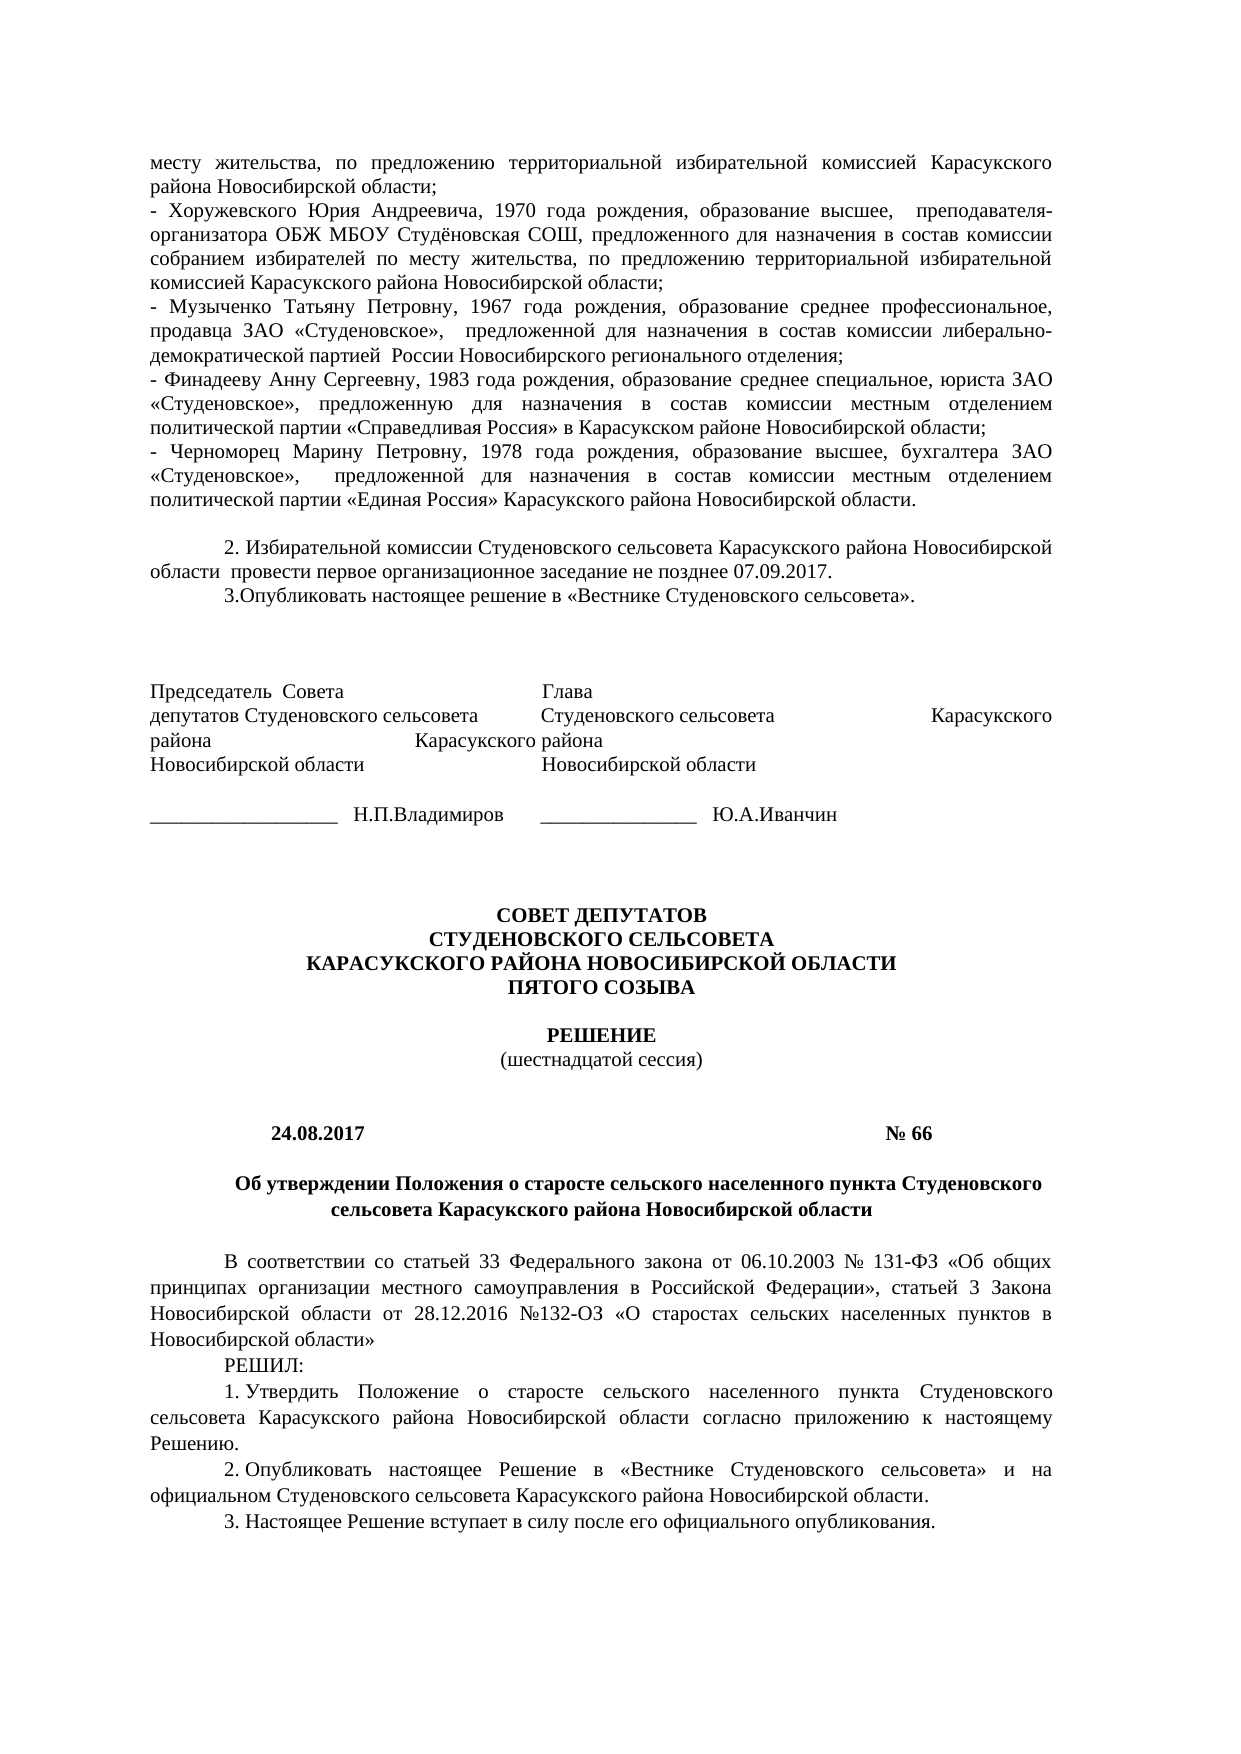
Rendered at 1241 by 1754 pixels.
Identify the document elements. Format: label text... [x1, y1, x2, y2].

text СОВЕТ ДЕПУТАТОВ [150, 903, 1053, 927]
text (шестнадцатой сессия) [150, 1047, 1053, 1071]
text депутатов Студеновского сельсовета Студеновского сельсовета Карасукского района Карасукского района [150, 703, 1053, 752]
text РЕШИЛ: [150, 1353, 1053, 1377]
text Новосибирской области Новосибирской области [150, 752, 1053, 776]
text В соответствии со статьей 33 Федерального закона от 06.10.2003 № 131-ФЗ «Об общих принципах организации местного самоуправления в Российской Федерации», статьей 3 Закона Новосибирской области от 28.12.2016 №132-ОЗ «О старостах сельских населенных пунктов в Новосибирской области» [150, 1249, 1053, 1351]
text РЕШЕНИЕ [150, 1023, 1053, 1047]
text Председатель Совета Глава [150, 679, 1053, 703]
text - Хоружевского Юрия Андреевича, 1970 года рождения, образование высшее, преподавателя-организатора ОБЖ МБОУ Студёновская СОШ, предложенного для назначения в состав комиссии собранием избирателей по месту жительства, по предложению территориальной избирательной комиссией Карасукского района Новосибирской области; [150, 198, 1053, 294]
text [150, 150, 1053, 198]
text - Черноморец Марину Петровну, 1978 года рождения, образование высшее, бухгалтера ЗАО «Студеновское», предложенной для назначения в состав комиссии местным отделением политической партии «Единая Россия» Карасукского района Новосибирской области. [150, 439, 1053, 511]
text 3. Настоящее Решение вступает в силу после его официального опубликования. [150, 1508, 1053, 1533]
text Об утверждении Положения о старосте сельского населенного пункта Студеновского сельсовета Карасукского района Новосибирской области [150, 1171, 1053, 1221]
text 24.08.2017 № 66 [150, 1121, 1053, 1145]
text 1. Утвердить Положение о старосте сельского населенного пункта Студеновского сельсовета Карасукского района Новосибирской области согласно приложению к настоящему Решению. [150, 1379, 1053, 1455]
text СТУДЕНОВСКОГО СЕЛЬСОВЕТА [150, 927, 1053, 951]
text КАРАСУКСКОГО РАЙОНА НОВОСИБИРСКОЙ ОБЛАСТИ ПЯТОГО СОЗЫВА [150, 951, 1053, 999]
text 2. Опубликовать настоящее Решение в «Вестнике Студеновского сельсовета» и на официальном Студеновского сельсовета Карасукского района Новосибирской области. [150, 1457, 1053, 1507]
text - Финадееву Анну Сергеевну, 1983 года рождения, образование среднее специальное, юриста ЗАО «Студеновское», предложенную для назначения в состав комиссии местным отделением политической партии «Справедливая Россия» в Карасукском районе Новосибирской области; [150, 367, 1053, 439]
text __________________ Н.П.Владимиров _______________ Ю.А.Иванчин [150, 802, 1053, 826]
text 3.Опубликовать настоящее решение в «Вестнике Студеновского сельсовета». [150, 583, 1053, 607]
text 2. Избирательной комиссии Студеновского сельсовета Карасукского района Новосибирской области провести первое организационное заседание не позднее 07.09.2017. [150, 535, 1053, 583]
text - Музыченко Татьяну Петровну, 1967 года рождения, образование среднее профессиональное, продавца ЗАО «Студеновское», предложенной для назначения в состав комиссии либерально-демократической партией России Новосибирского регионального отделения; [150, 294, 1053, 367]
